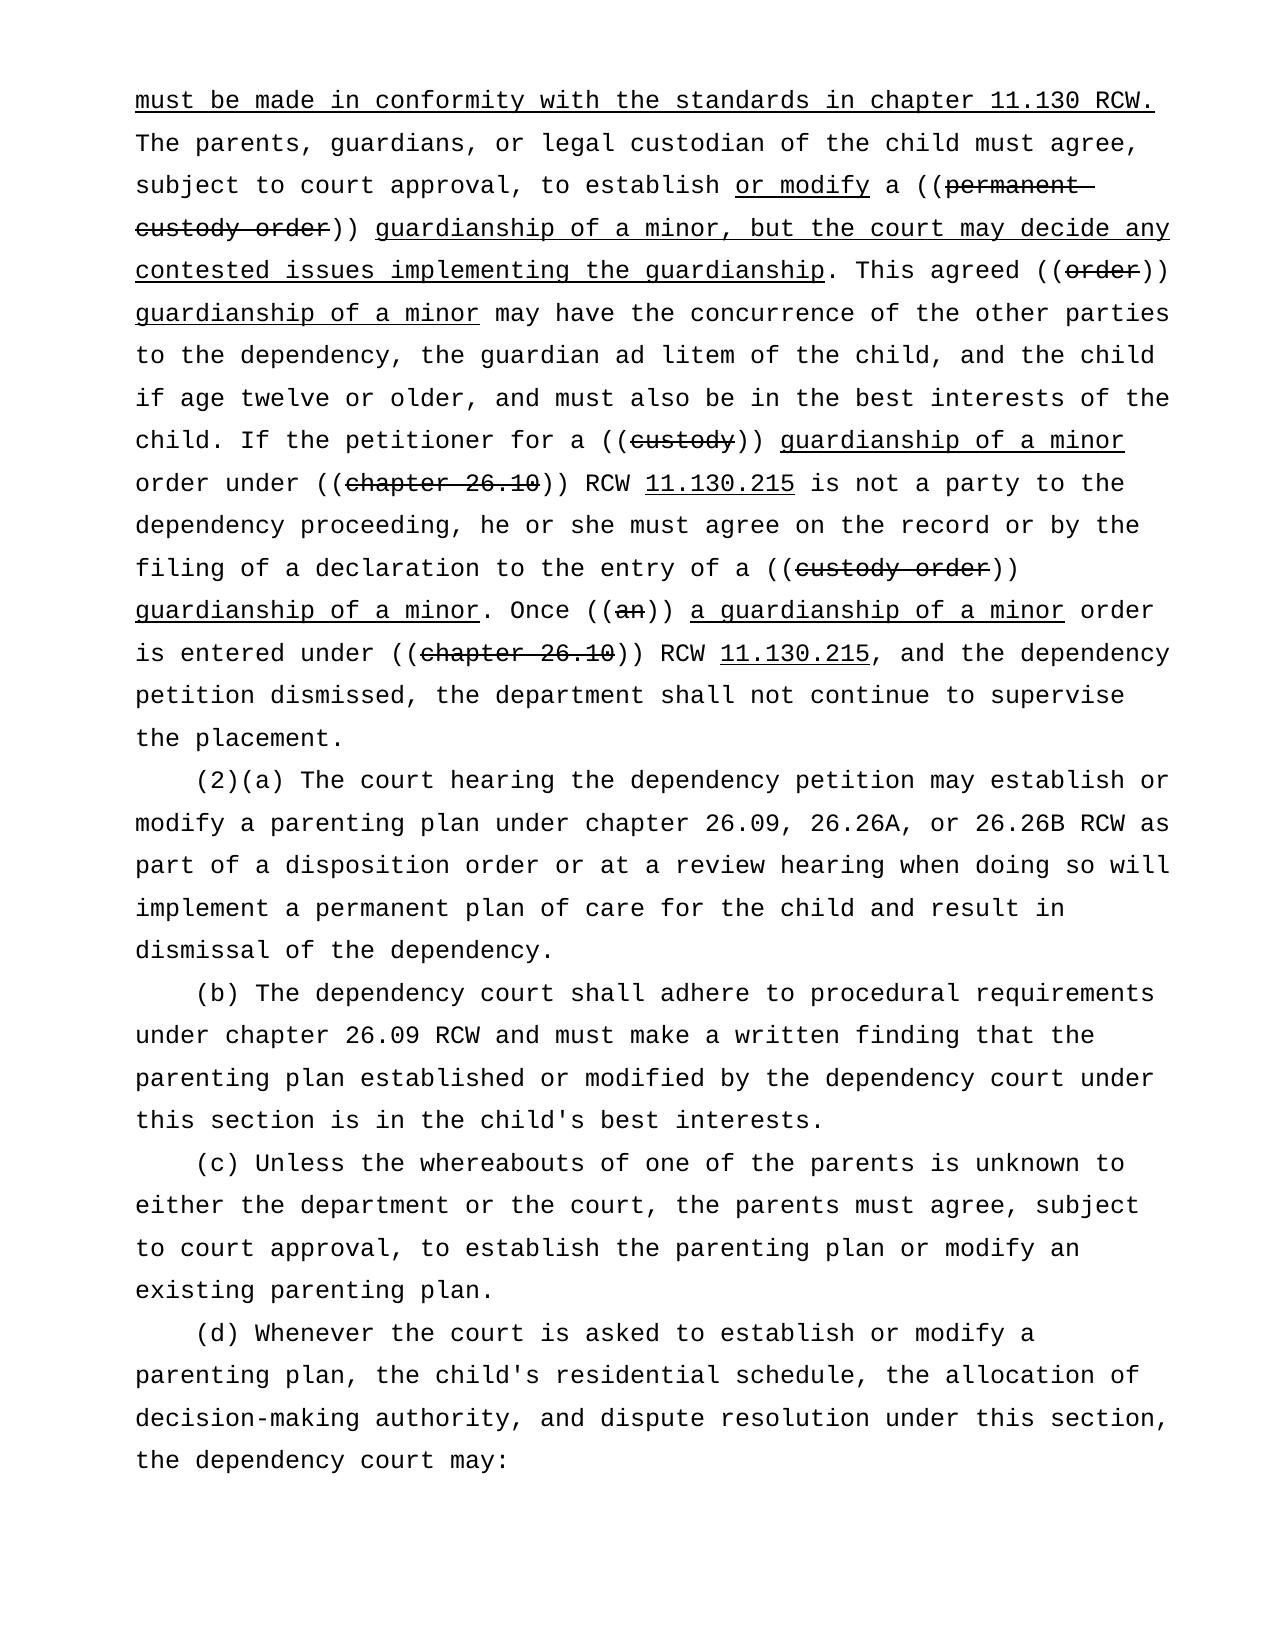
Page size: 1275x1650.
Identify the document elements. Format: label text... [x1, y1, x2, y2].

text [135, 75, 1170, 755]
text (d) Whenever the court is asked to establish or modify a parenting plan, the child's residential schedule, the allocation of decision-making authority, and dispute resolution under this section, the dependency court may: [135, 1307, 1170, 1477]
text (b) The dependency court shall adhere to procedural requirements under chapter 26.09 RCW and must make a written finding that the parenting plan established or modified by the dependency court under this section is in the child's best interests. [135, 967, 1170, 1137]
text (2)(a) The court hearing the dependency petition may establish or modify a parenting plan under chapter 26.09, 26.26A, or 26.26B RCW as part of a disposition order or at a review hearing when doing so will implement a permanent plan of care for the child and result in dismissal of the dependency. [135, 755, 1170, 967]
text (c) Unless the whereabouts of one of the parents is unknown to either the department or the court, the parents must agree, subject to court approval, to establish the parenting plan or modify an existing parenting plan. [135, 1137, 1170, 1307]
